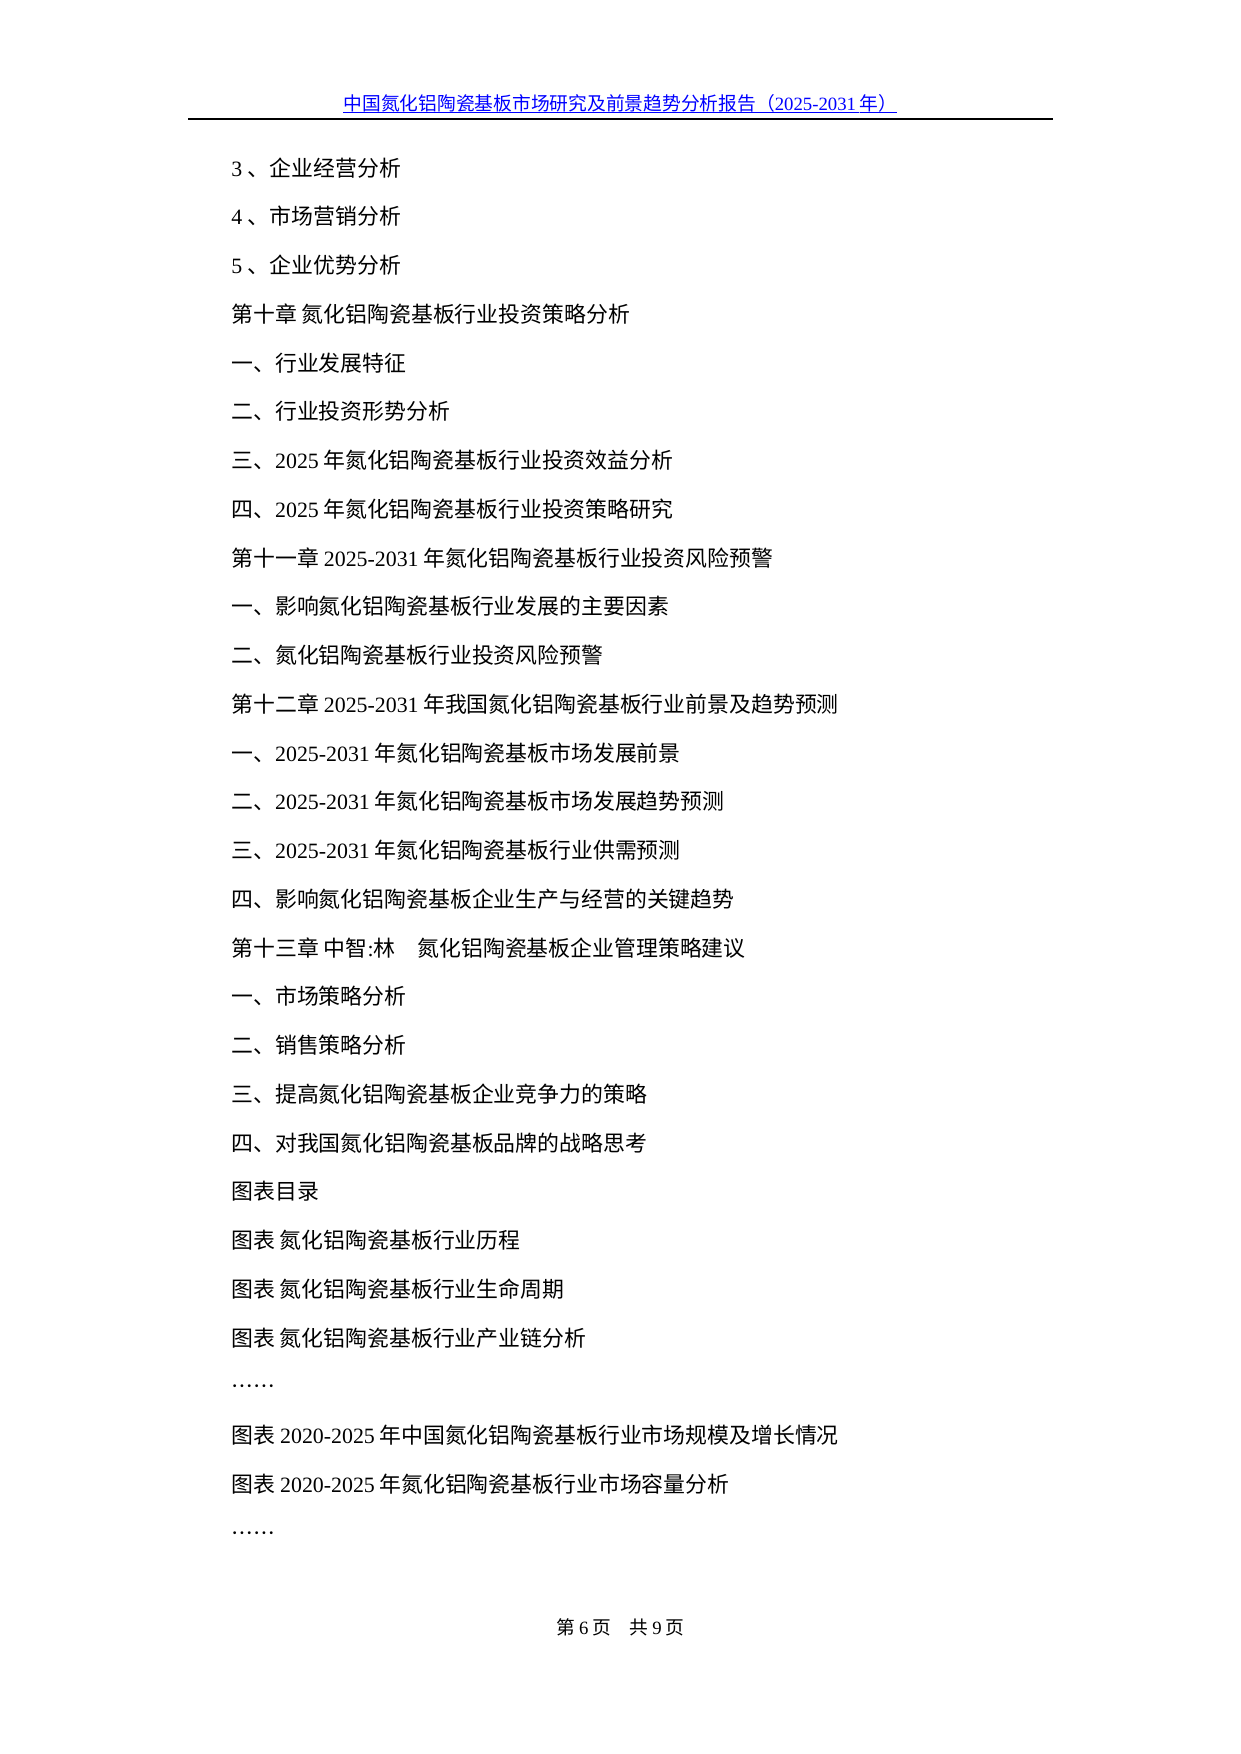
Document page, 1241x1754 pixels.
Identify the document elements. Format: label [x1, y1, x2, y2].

text [187, 150, 1053, 1548]
